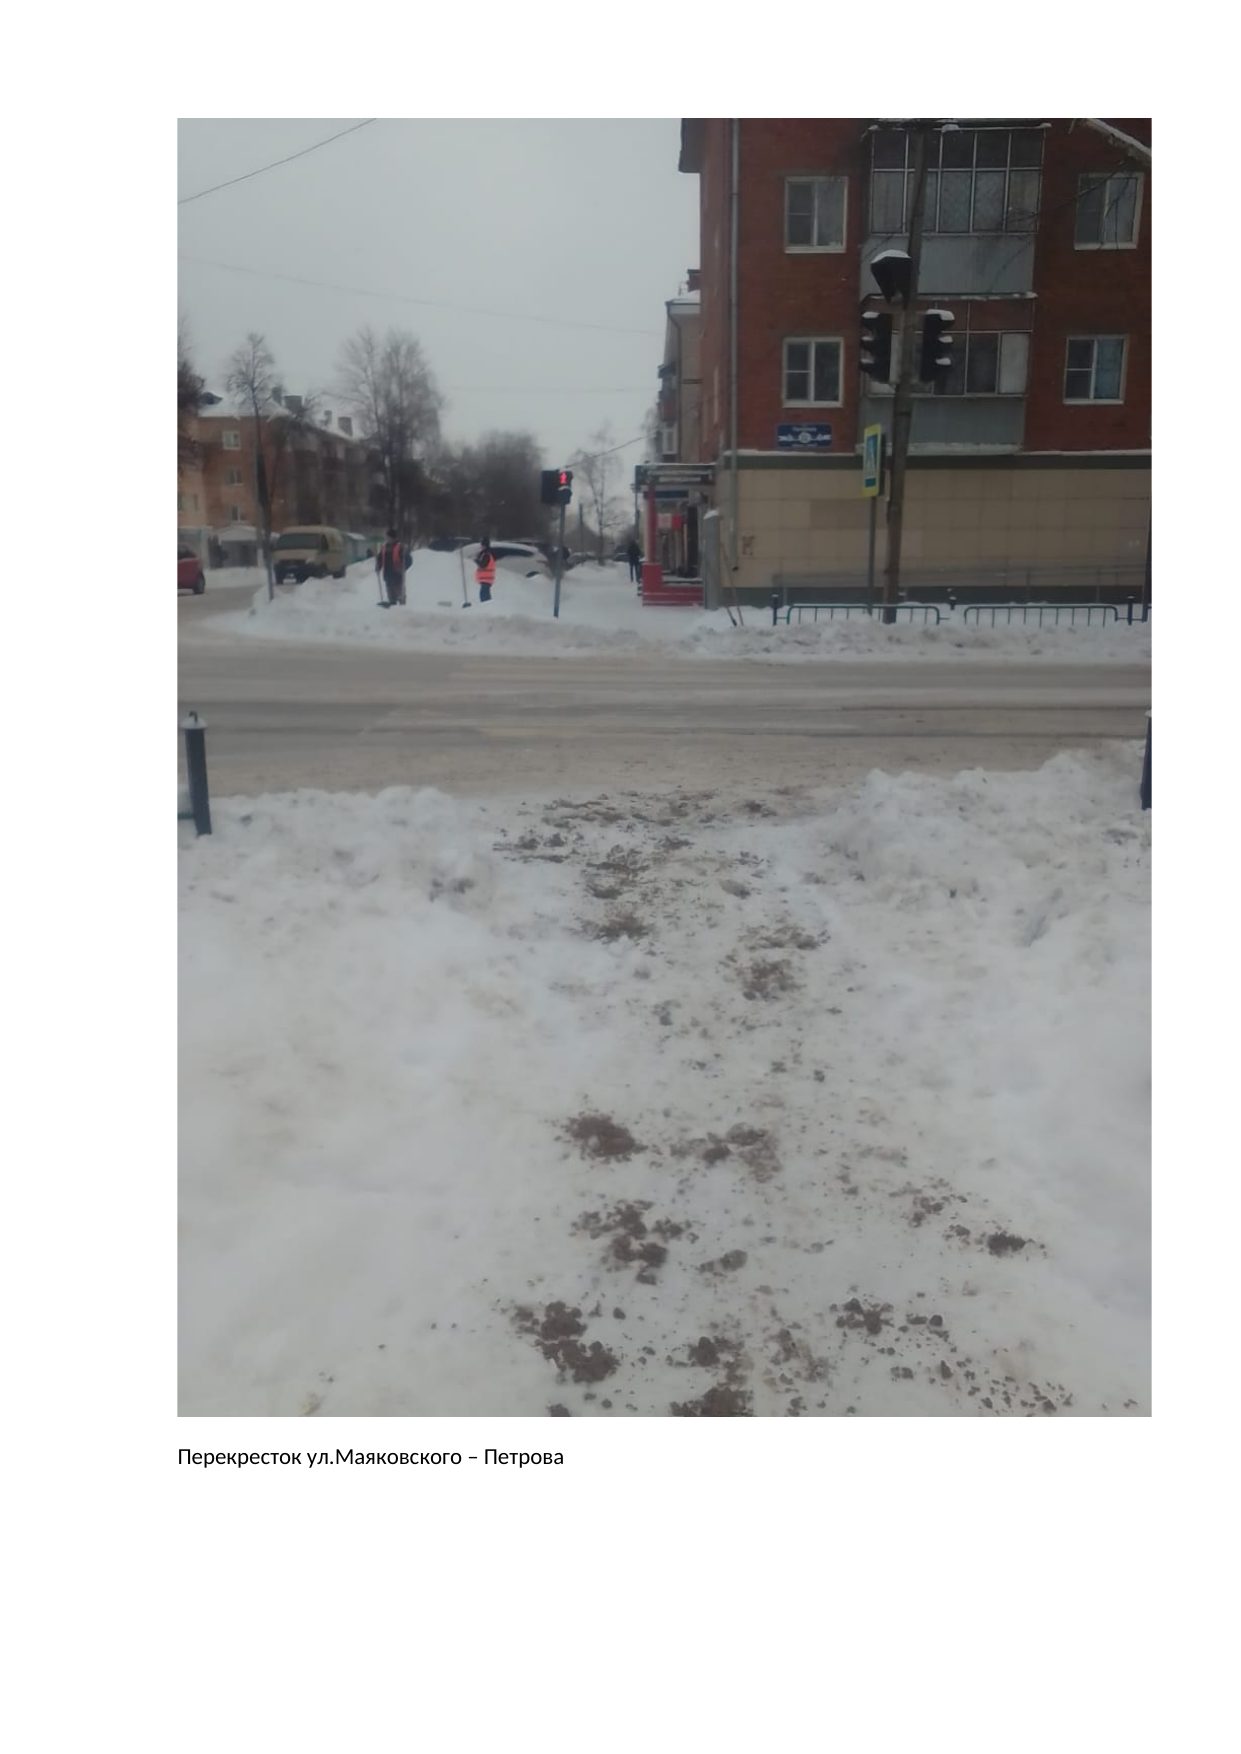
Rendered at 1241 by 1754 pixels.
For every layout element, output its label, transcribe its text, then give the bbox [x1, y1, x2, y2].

text Перекресток ул.Маяковского – Петрова [177, 1442, 1152, 1470]
picture [177, 118, 1152, 1417]
